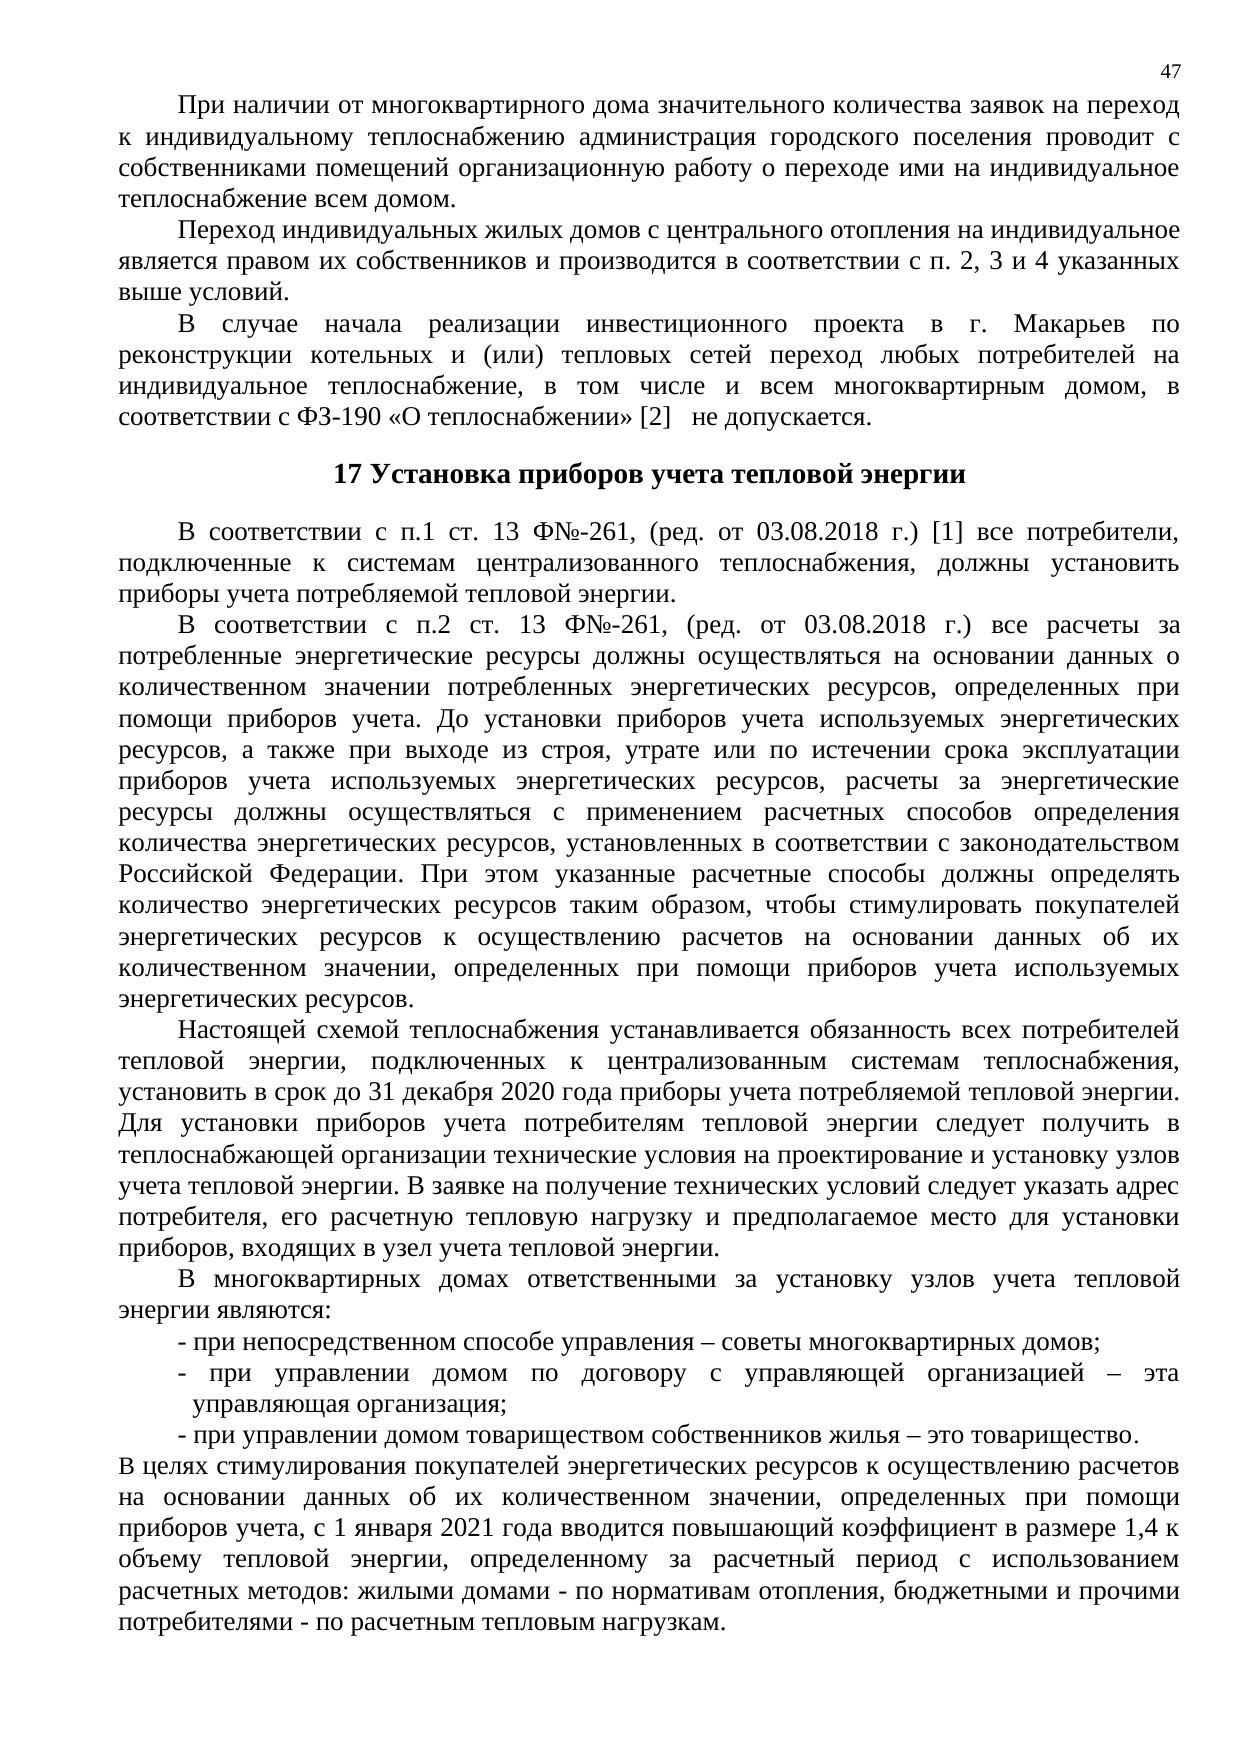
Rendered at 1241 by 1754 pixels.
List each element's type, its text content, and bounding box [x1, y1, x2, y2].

text В многоквартирных домах ответственными за установку узлов учета тепловой энергии являются: [118, 1262, 1181, 1324]
text В случае начала реализации инвестиционного проекта в г. Макарьев по реконструкции котельных и (или) тепловых сетей переход любых потребителей на индивидуальное теплоснабжение, в том числе и всем многоквартирным домом, в соответствии с ФЗ-190 «О теплоснабжении» [2] не допускается. [118, 307, 1181, 431]
text - при управлении домом по договору с управляющей организацией – эта управляющая организация; [177, 1356, 1181, 1418]
list Переход индивидуальных жилых домов с центрального отопления на индивидуальное является правом их собственников и производится в соответствии с п. 2, 3 и 4 указанных выше условий. [118, 213, 1181, 307]
text - при непосредственном способе управления – советы многоквартирных домов; [118, 1324, 1181, 1356]
text В соответствии с п.1 ст. 13 Ф№-261, (ред. от 03.08.2018 г.) [1] все потребители, подключенные к системам централизованного теплоснабжения, должны установить приборы учета потребляемой тепловой энергии. [118, 515, 1181, 608]
list При наличии от многоквартирного дома значительного количества заявок на переход к индивидуальному теплоснабжению администрация городского поселения проводит с собственниками помещений организационную работу о переходе ими на индивидуальное теплоснабжение всем домом. [118, 89, 1181, 213]
text В соответствии с п.2 ст. 13 Ф№-261, (ред. от 03.08.2018 г.) все расчеты за потребленные энергетические ресурсы должны осуществляться на основании данных о количественном значении потребленных энергетических ресурсов, определенных при помощи приборов учета. До установки приборов учета используемых энергетических ресурсов, а также при выходе из строя, утрате или по истечении срока эксплуатации приборов учета используемых энергетических ресурсов, расчеты за энергетические ресурсы должны осуществляться с применением расчетных способов определения количества энергетических ресурсов, установленных в соответствии с законодательством Российской Федерации. При этом указанные расчетные способы должны определять количество энергетических ресурсов таким образом, чтобы стимулировать покупателей энергетических ресурсов к осуществлению расчетов на основании данных об их количественном значении, определенных при помощи приборов учета используемых энергетических ресурсов. [118, 608, 1181, 1013]
text В целях стимулирования покупателей энергетических ресурсов к осуществлению расчетов на основании данных об их количественном значении, определенных при помощи приборов учета, с 1 января 2021 года вводится повышающий коэффициент в размере 1,4 к объему тепловой энергии, определенному за расчетный период с использованием расчетных методов: жилыми домами - по нормативам отопления, бюджетными и прочими потребителями - по расчетным тепловым нагрузкам. [118, 1449, 1181, 1636]
text Настоящей схемой теплоснабжения устанавливается обязанность всех потребителей тепловой энергии, подключенных к централизованным системам теплоснабжения, установить в срок до 31 декабря 2020 года приборы учета потребляемой тепловой энергии. Для установки приборов учета потребителям тепловой энергии следует получить в теплоснабжающей организации технические условия на проектирование и установку узлов учета тепловой энергии. В заявке на получение технических условий следует указать адрес потребителя, его расчетную тепловую нагрузку и предполагаемое место для установки приборов, входящих в узел учета тепловой энергии. [118, 1013, 1181, 1262]
text 17 Установка приборов учета тепловой энергии [118, 456, 1181, 490]
text - при управлении домом товариществом собственников жилья – это товарищество. [118, 1418, 1181, 1449]
